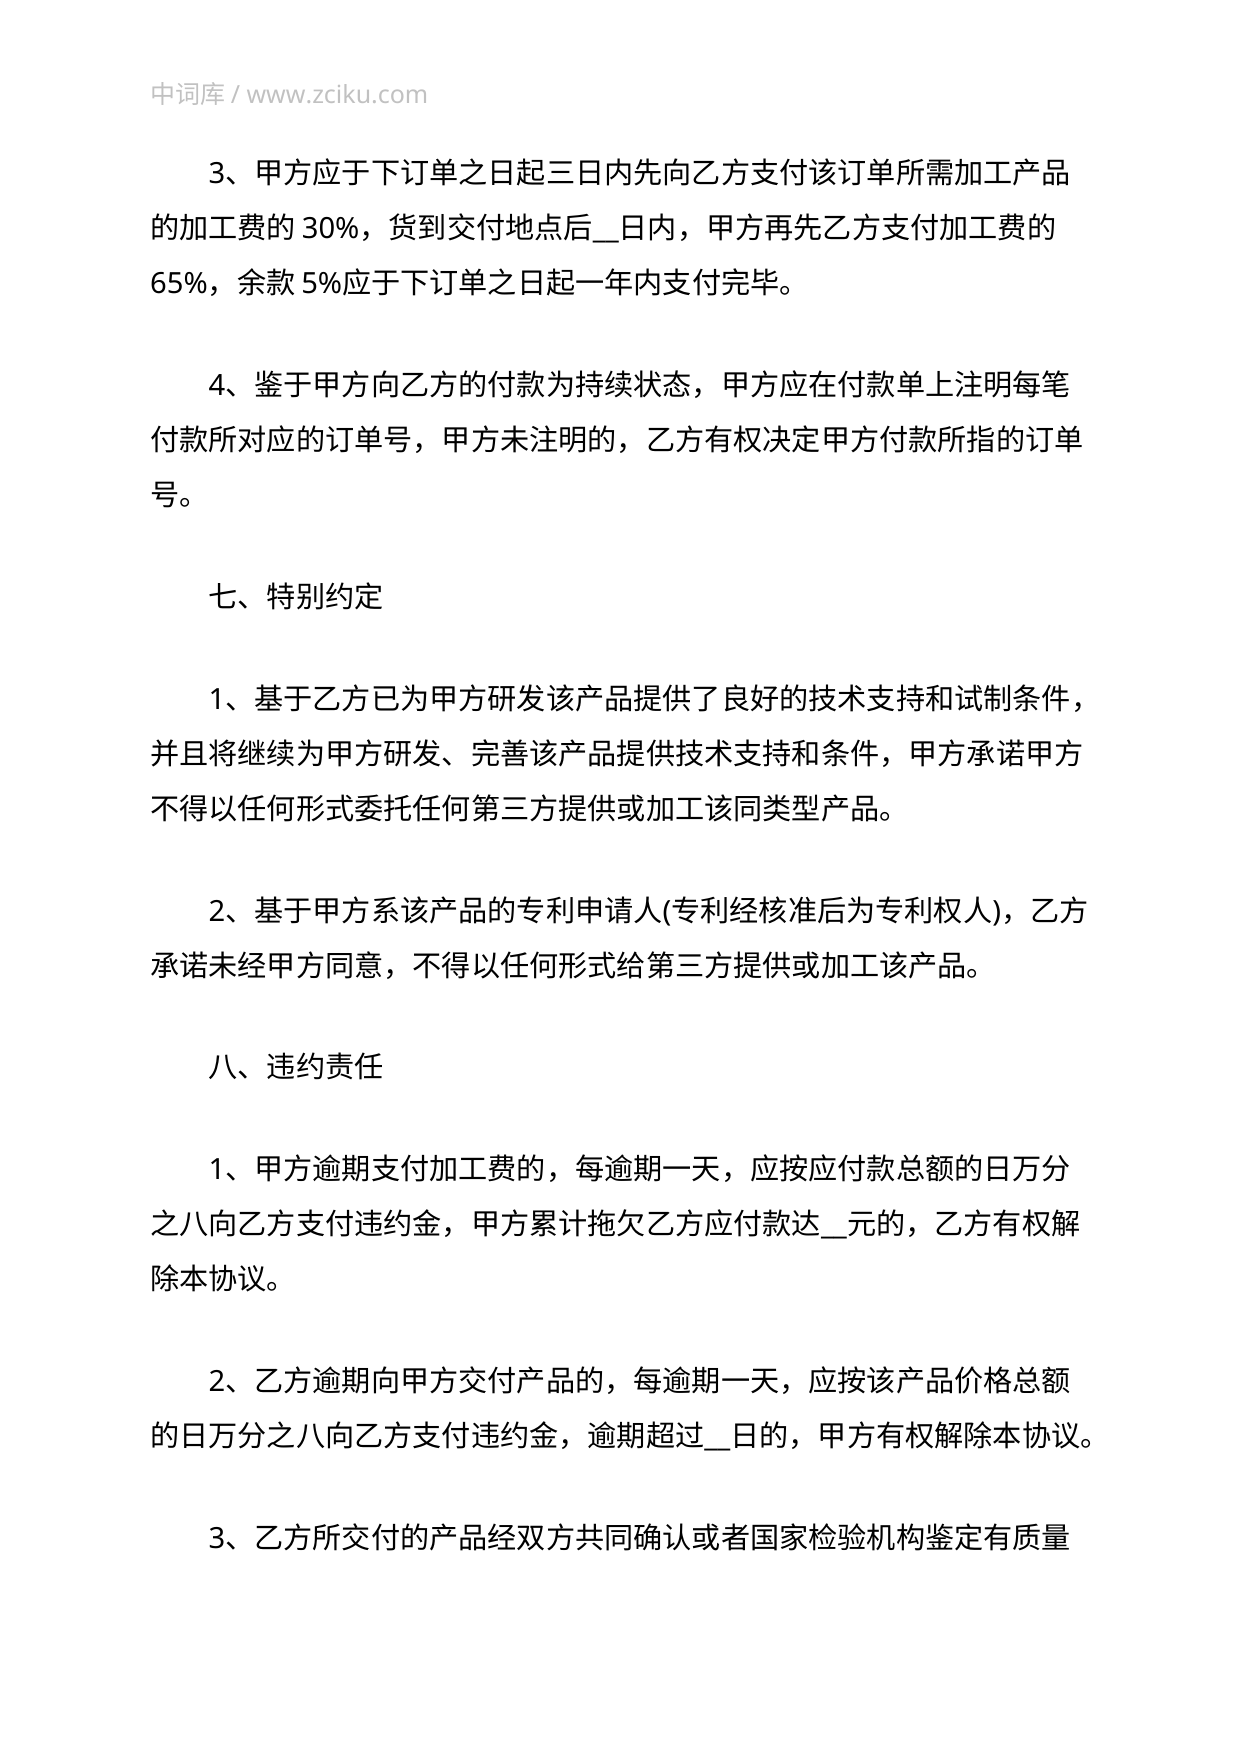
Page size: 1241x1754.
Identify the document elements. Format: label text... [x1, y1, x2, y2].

text 1、甲方逾期支付加工费的，每逾期一天，应按应付款总额的日万分之八向乙方支付违约金，甲方累计拖欠乙方应付款达__元的，乙方有权解除本协议。 [150, 1146, 1090, 1298]
text 2、基于甲方系该产品的专利申请人(专利经核准后为专利权人)，乙方承诺未经甲方同意，不得以任何形式给第三方提供或加工该产品。 [150, 887, 1090, 984]
text 3、甲方应于下订单之日起三日内先向乙方支付该订单所需加工产品的加工费的30%，货到交付地点后__日内，甲方再先乙方支付加工费的65%，余款5%应于下订单之日起一年内支付完毕。 [150, 150, 1090, 302]
text 1、基于乙方已为甲方研发该产品提供了良好的技术支持和试制条件，并且将继续为甲方研发、完善该产品提供技术支持和条件，甲方承诺甲方不得以任何形式委托任何第三方提供或加工该同类型产品。 [150, 675, 1090, 828]
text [150, 1514, 1090, 1557]
text 2、乙方逾期向甲方交付产品的，每逾期一天，应按该产品价格总额的日万分之八向乙方支付违约金，逾期超过__日的，甲方有权解除本协议。 [150, 1357, 1090, 1455]
text 4、鉴于甲方向乙方的付款为持续状态，甲方应在付款单上注明每笔付款所对应的订单号，甲方未注明的，乙方有权决定甲方付款所指的订单号。 [150, 362, 1090, 514]
text 七、特别约定 [150, 574, 1090, 616]
text 八、违约责任 [150, 1044, 1090, 1086]
